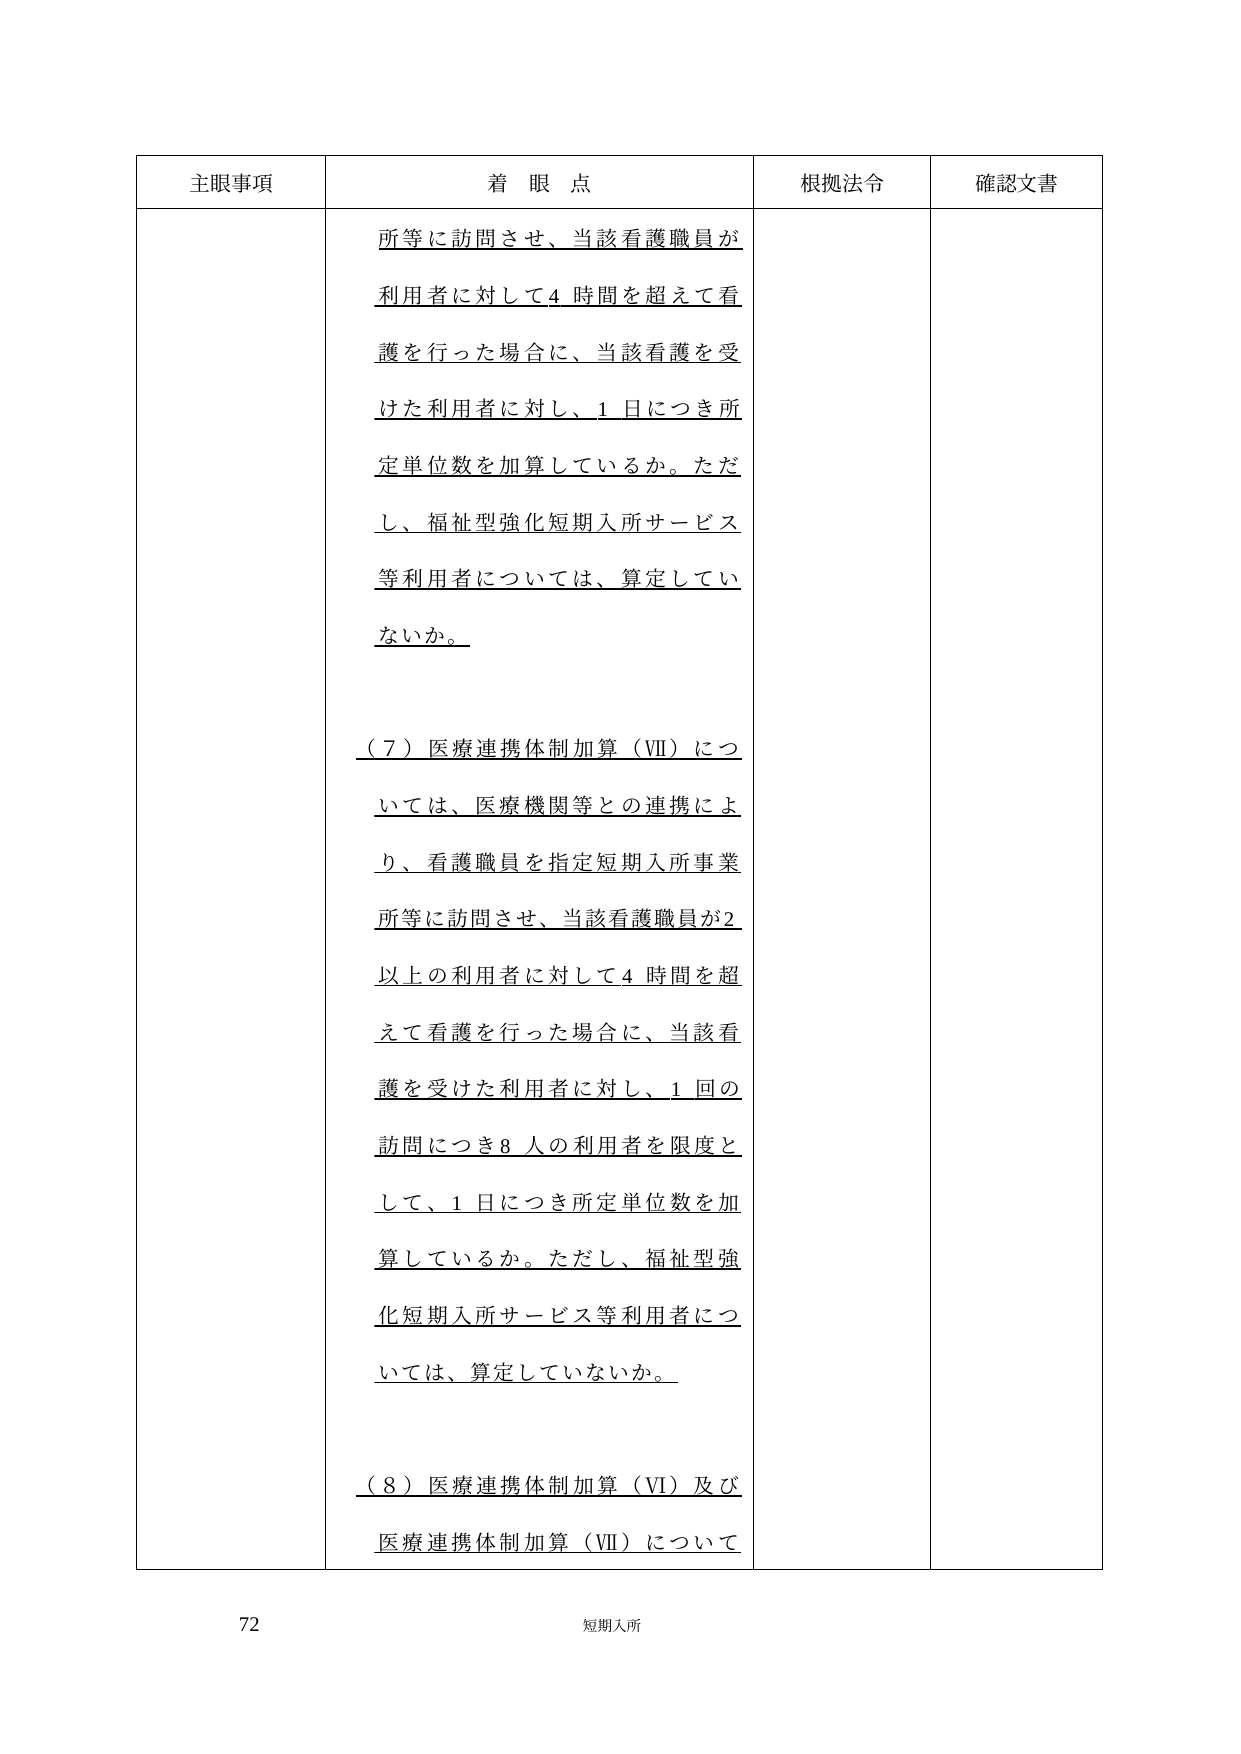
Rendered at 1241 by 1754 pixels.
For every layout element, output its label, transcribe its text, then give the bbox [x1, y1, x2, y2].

table_header 着 眼 点 [326, 156, 753, 208]
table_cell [931, 209, 1102, 1569]
table_header 主眼事項 [137, 156, 325, 208]
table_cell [754, 209, 930, 1569]
table_header 確認文書 [931, 156, 1102, 208]
table_header 根拠法令 [754, 156, 930, 208]
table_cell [326, 209, 753, 1569]
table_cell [137, 209, 325, 1569]
